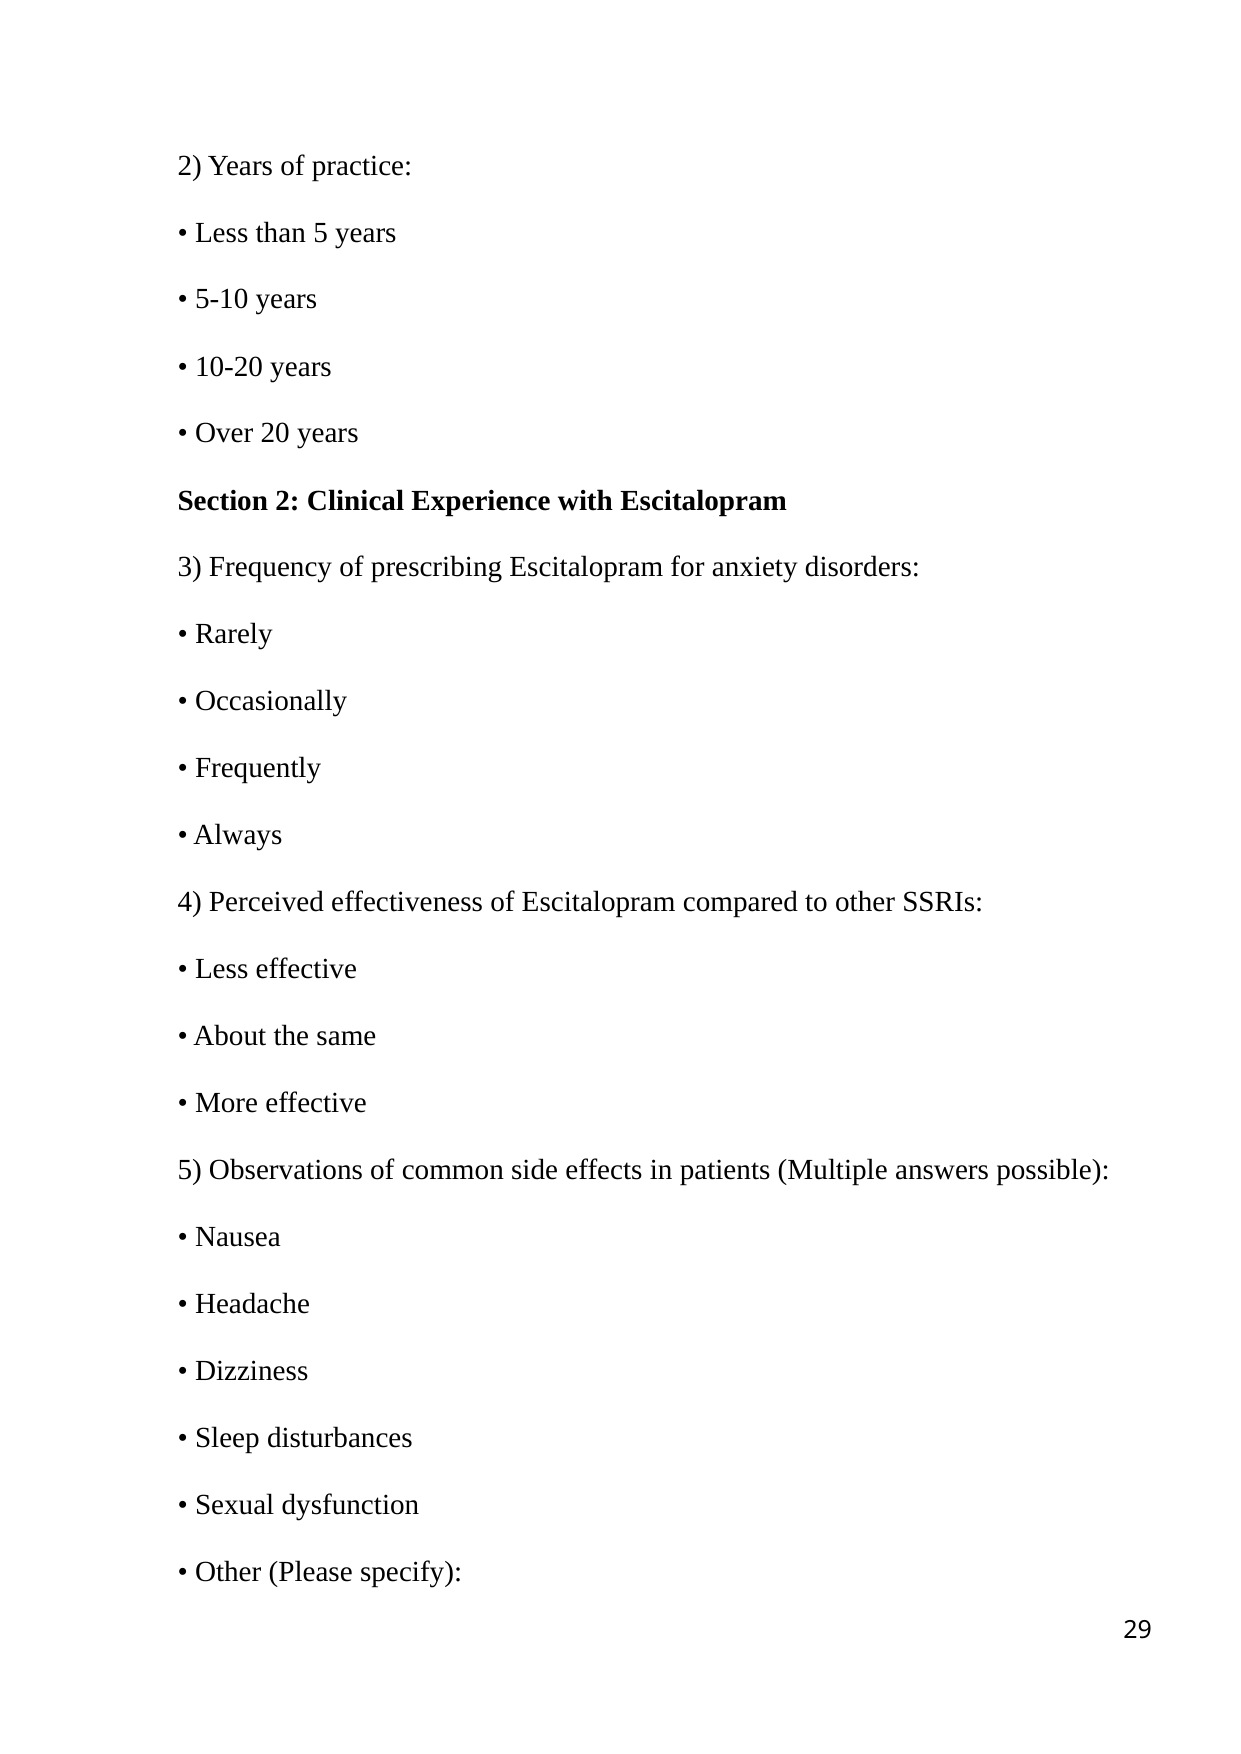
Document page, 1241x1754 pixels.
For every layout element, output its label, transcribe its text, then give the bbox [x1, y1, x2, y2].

text Section 2: Clinical Experience with Escitalopram [177, 483, 1152, 516]
text • Less than 5 years [177, 215, 1152, 248]
text 4) Perceived effectiveness of Escitalopram compared to other SSRIs: [177, 884, 1152, 918]
text 5) Observations of common side effects in patients (Multiple answers possible): [177, 1152, 1152, 1186]
text • 5-10 years [177, 282, 1152, 315]
text • More effective [177, 1085, 1152, 1119]
text • Dizziness [177, 1353, 1152, 1387]
text • About the same [177, 1018, 1152, 1052]
text • Occasionally [177, 683, 1152, 717]
text 2) Years of practice: [177, 148, 1152, 181]
text 3) Frequency of prescribing Escitalopram for anxiety disorders: [177, 549, 1152, 583]
text • Frequently [177, 751, 1152, 784]
text • Sexual dysfunction [177, 1487, 1152, 1521]
text • Over 20 years [177, 416, 1152, 449]
text • Sleep disturbances [177, 1420, 1152, 1454]
text • Other (Please specify): [177, 1554, 1152, 1588]
text • Always [177, 817, 1152, 851]
text • Nausea [177, 1219, 1152, 1253]
text • Less effective [177, 951, 1152, 985]
text • Rarely [177, 617, 1152, 650]
text • 10-20 years [177, 349, 1152, 382]
text • Headache [177, 1286, 1152, 1320]
